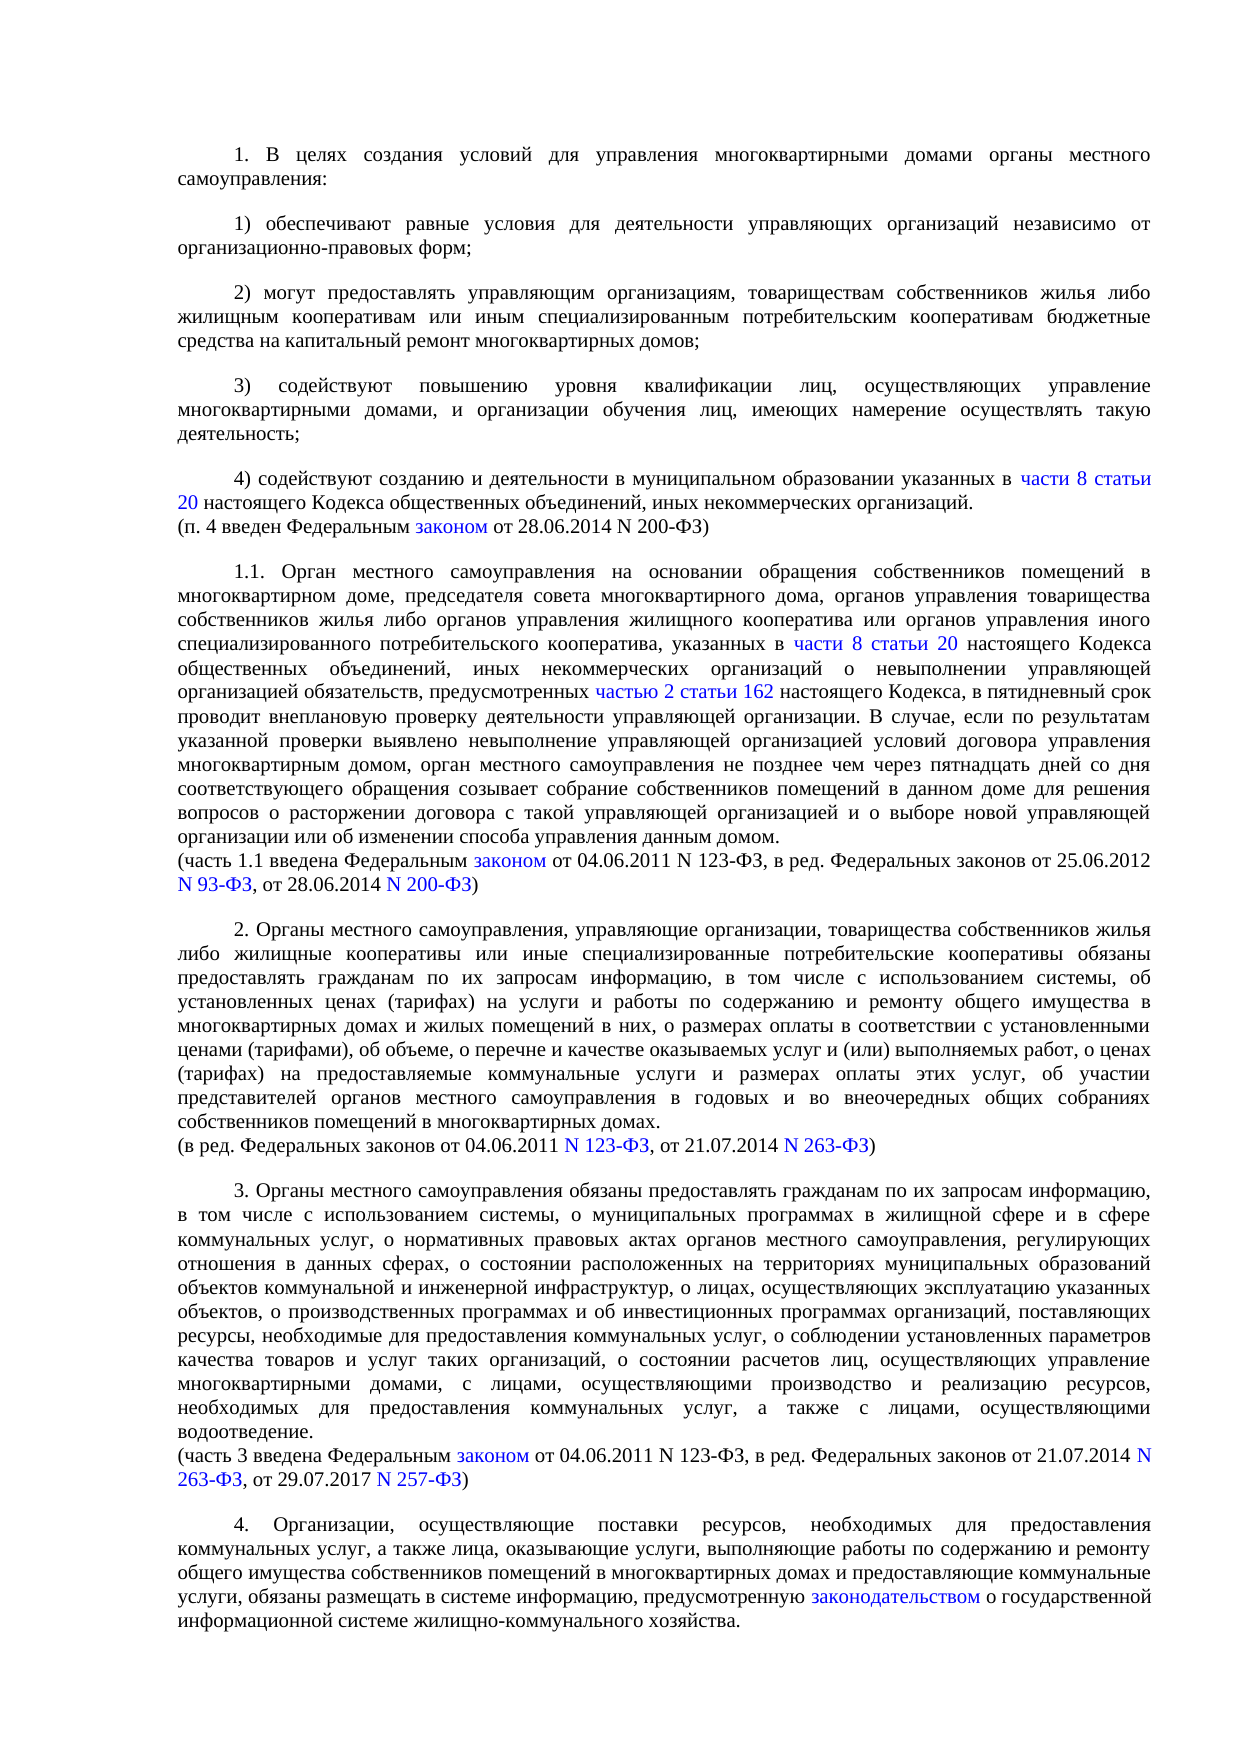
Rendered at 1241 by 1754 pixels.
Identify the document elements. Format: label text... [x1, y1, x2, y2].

text 1. В целях создания условий для управления многоквартирными домами органы местного самоуправления: [177, 142, 1152, 190]
text 4) содействуют созданию и деятельности в муниципальном образовании указанных в части 8 статьи 20 настоящего Кодекса общественных объединений, иных некоммерческих организаций. [177, 466, 1152, 514]
text 1) обеспечивают равные условия для деятельности управляющих организаций независимо от организационно-правовых форм; [177, 211, 1152, 259]
text (часть 1.1 введена Федеральным законом от 04.06.2011 N 123-ФЗ, в ред. Федеральных законов от 25.06.2012 N 93-ФЗ, от 28.06.2014 N 200-ФЗ) [177, 848, 1152, 896]
text 3. Органы местного самоуправления обязаны предоставлять гражданам по их запросам информацию, в том числе с использованием системы, о муниципальных программах в жилищной сфере и в сфере коммунальных услуг, о нормативных правовых актах органов местного самоуправления, регулирующих отношения в данных сферах, о состоянии расположенных на территориях муниципальных образований объектов коммунальной и инженерной инфраструктур, о лицах, осуществляющих эксплуатацию указанных объектов, о производственных программах и об инвестиционных программах организаций, поставляющих ресурсы, необходимые для предоставления коммунальных услуг, о соблюдении установленных параметров качества товаров и услуг таких организаций, о состоянии расчетов лиц, осуществляющих управление многоквартирными домами, с лицами, осуществляющими производство и реализацию ресурсов, необходимых для предоставления коммунальных услуг, а также с лицами, осуществляющими водоотведение. [177, 1178, 1152, 1443]
text 2. Органы местного самоуправления, управляющие организации, товарищества собственников жилья либо жилищные кооперативы или иные специализированные потребительские кооперативы обязаны предоставлять гражданам по их запросам информацию, в том числе с использованием системы, об установленных ценах (тарифах) на услуги и работы по содержанию и ремонту общего имущества в многоквартирных домах и жилых помещений в них, о размерах оплаты в соответствии с установленными ценами (тарифами), об объеме, о перечне и качестве оказываемых услуг и (или) выполняемых работ, о ценах (тарифах) на предоставляемые коммунальные услуги и размерах оплаты этих услуг, об участии представителей органов местного самоуправления в годовых и во внеочередных общих собраниях собственников помещений в многоквартирных домах. [177, 917, 1152, 1133]
text (часть 3 введена Федеральным законом от 04.06.2011 N 123-ФЗ, в ред. Федеральных законов от 21.07.2014 N 263-ФЗ, от 29.07.2017 N 257-ФЗ) [177, 1443, 1152, 1491]
text (п. 4 введен Федеральным законом от 28.06.2014 N 200-ФЗ) [177, 514, 1152, 538]
text 4. Организации, осуществляющие поставки ресурсов, необходимых для предоставления коммунальных услуг, а также лица, оказывающие услуги, выполняющие работы по содержанию и ремонту общего имущества собственников помещений в многоквартирных домах и предоставляющие коммунальные услуги, обязаны размещать в системе информацию, предусмотренную законодательством о государственной информационной системе жилищно-коммунального хозяйства. [177, 1512, 1152, 1632]
text 2) могут предоставлять управляющим организациям, товариществам собственников жилья либо жилищным кооперативам или иным специализированным потребительским кооперативам бюджетные средства на капитальный ремонт многоквартирных домов; [177, 280, 1152, 352]
text 3) содействуют повышению уровня квалификации лиц, осуществляющих управление многоквартирными домами, и организации обучения лиц, имеющих намерение осуществлять такую деятельность; [177, 373, 1152, 445]
text 1.1. Орган местного самоуправления на основании обращения собственников помещений в многоквартирном доме, председателя совета многоквартирного дома, органов управления товарищества собственников жилья либо органов управления жилищного кооператива или органов управления иного специализированного потребительского кооператива, указанных в части 8 статьи 20 настоящего Кодекса общественных объединений, иных некоммерческих организаций о невыполнении управляющей организацией обязательств, предусмотренных частью 2 статьи 162 настоящего Кодекса, в пятидневный срок проводит внеплановую проверку деятельности управляющей организации. В случае, если по результатам указанной проверки выявлено невыполнение управляющей организацией условий договора управления многоквартирным домом, орган местного самоуправления не позднее чем через пятнадцать дней со дня соответствующего обращения созывает собрание собственников помещений в данном доме для решения вопросов о расторжении договора с такой управляющей организацией и о выборе новой управляющей организации или об изменении способа управления данным домом. [177, 559, 1152, 848]
text (в ред. Федеральных законов от 04.06.2011 N 123-ФЗ, от 21.07.2014 N 263-ФЗ) [177, 1133, 1152, 1157]
